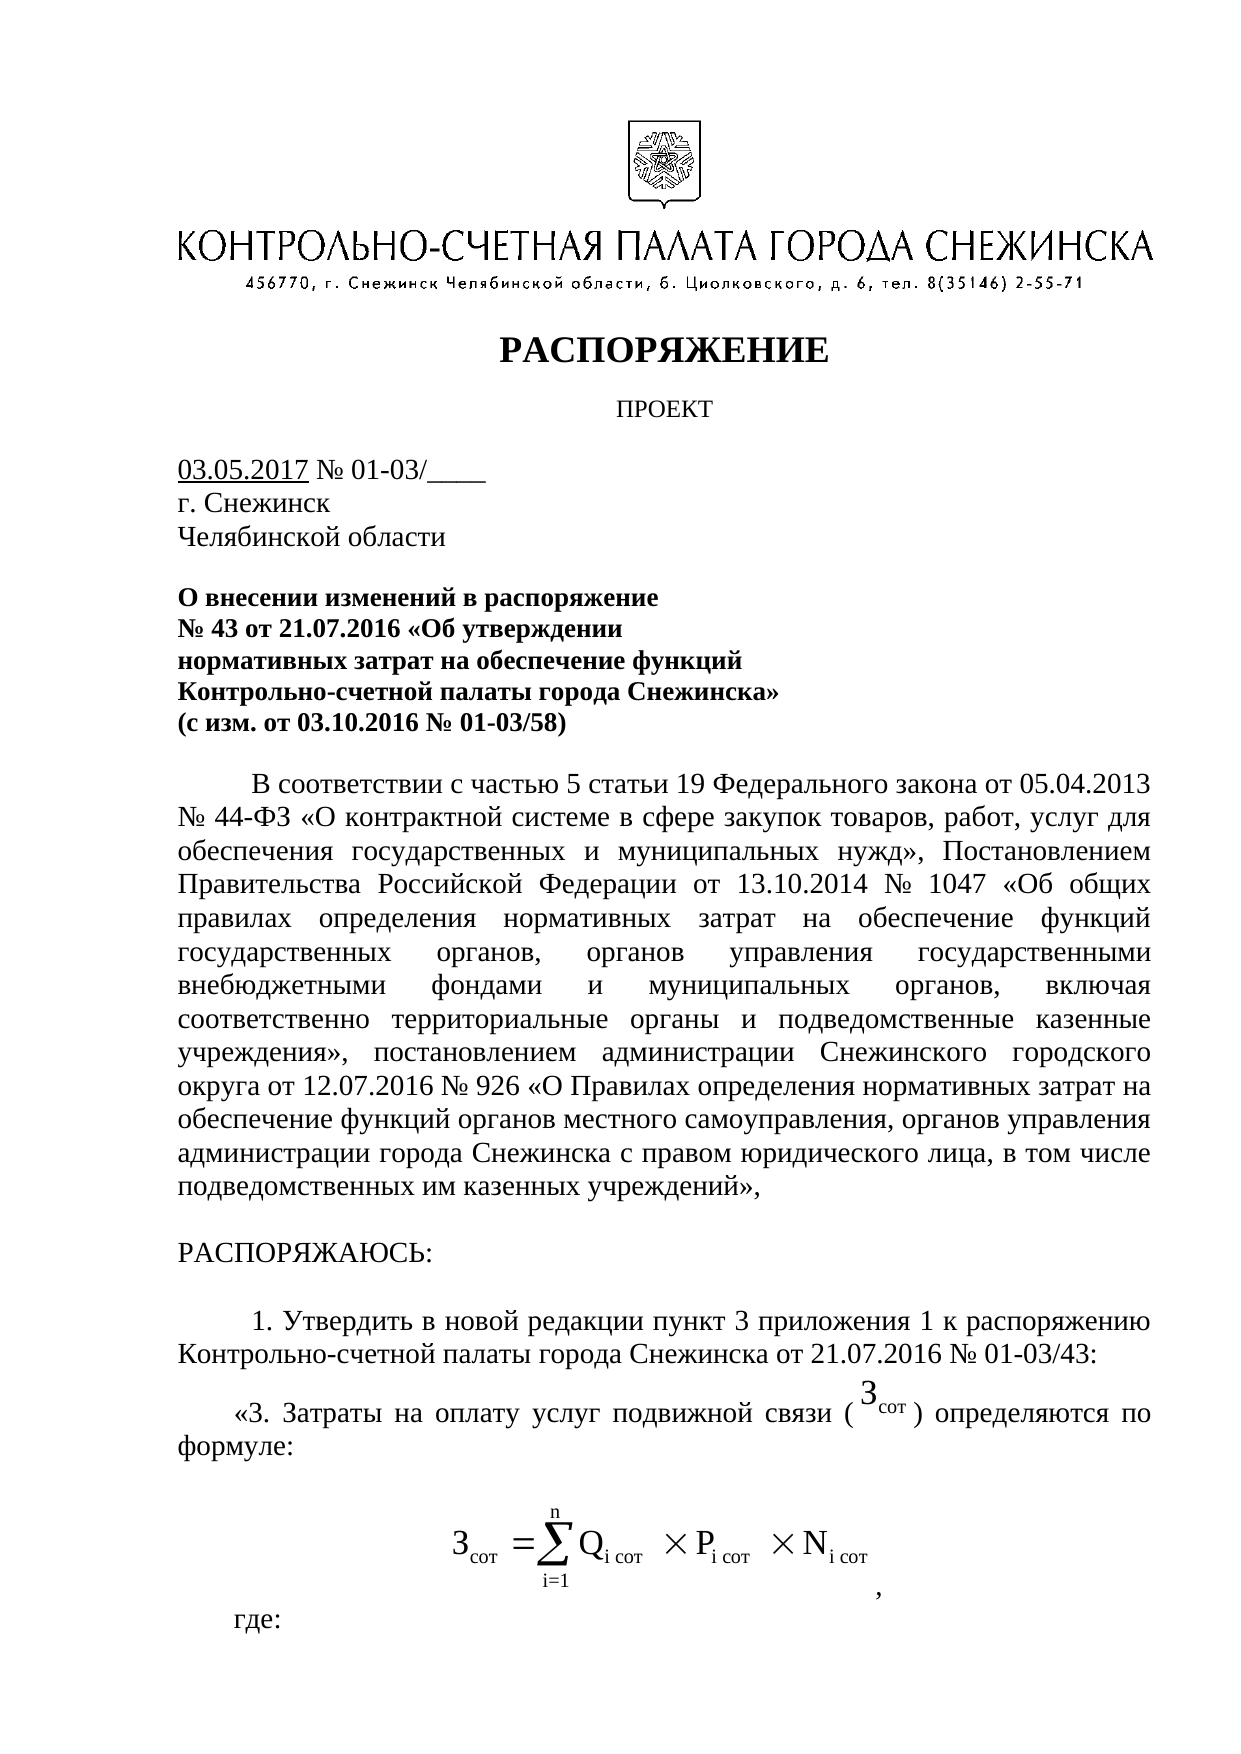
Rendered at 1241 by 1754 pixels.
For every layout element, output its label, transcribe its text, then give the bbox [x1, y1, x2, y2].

text где: [177, 1601, 1152, 1635]
text Контрольно-счетной палаты города Снежинска» [177, 675, 1152, 706]
picture [177, 118, 1154, 294]
text г. Снежинск [177, 486, 1152, 519]
text (с изм. от 03.10.2016 № 01-03/58) [177, 706, 1152, 737]
text РАСПОРЯЖАЮСЬ: [177, 1236, 1152, 1269]
text РАСПОРЯЖЕНИЕ [177, 327, 1152, 371]
text 03.05.2017 № 01-03/____ [177, 452, 1152, 486]
text № 43 от 21.07.2016 «Об утверждении [177, 613, 1152, 644]
text Челябинской области [177, 519, 1152, 553]
text ПРОЕКТ [177, 394, 1152, 423]
text 1. Утвердить в новой редакции пункт 3 приложения 1 к распоряжению Контрольно-счетной палаты города Снежинска от 21.07.2016 № 01-03/43: [177, 1303, 1152, 1370]
text В соответствии с частью 5 статьи 19 Федерального закона от 05.04.2013 № 44-ФЗ «О контрактной системе в сфере закупок товаров, работ, услуг для обеспечения государственных и муниципальных нужд», Постановлением Правительства Российской Федерации от 13.10.2014 № 1047 «Об общих правилах определения нормативных затрат на обеспечение функций государственных органов, органов управления государственными внебюджетными фондами и муниципальных органов, включая соответственно территориальные органы и подведомственные казенные учреждения», постановлением администрации Снежинского городского округа от 12.07.2016 № 926 «О Правилах определения нормативных затрат на обеспечение функций органов местного самоуправления, органов управления администрации города Снежинска с правом юридического лица, в том числе подведомственных им казенных учреждений», [177, 766, 1152, 1202]
text О внесении изменений в распоряжение [177, 581, 1152, 613]
text , [177, 1496, 1152, 1601]
text «3. Затраты на оплату услуг подвижной связи () определяются по формуле: [177, 1370, 1152, 1462]
text нормативных затрат на обеспечение функций [177, 644, 1152, 675]
